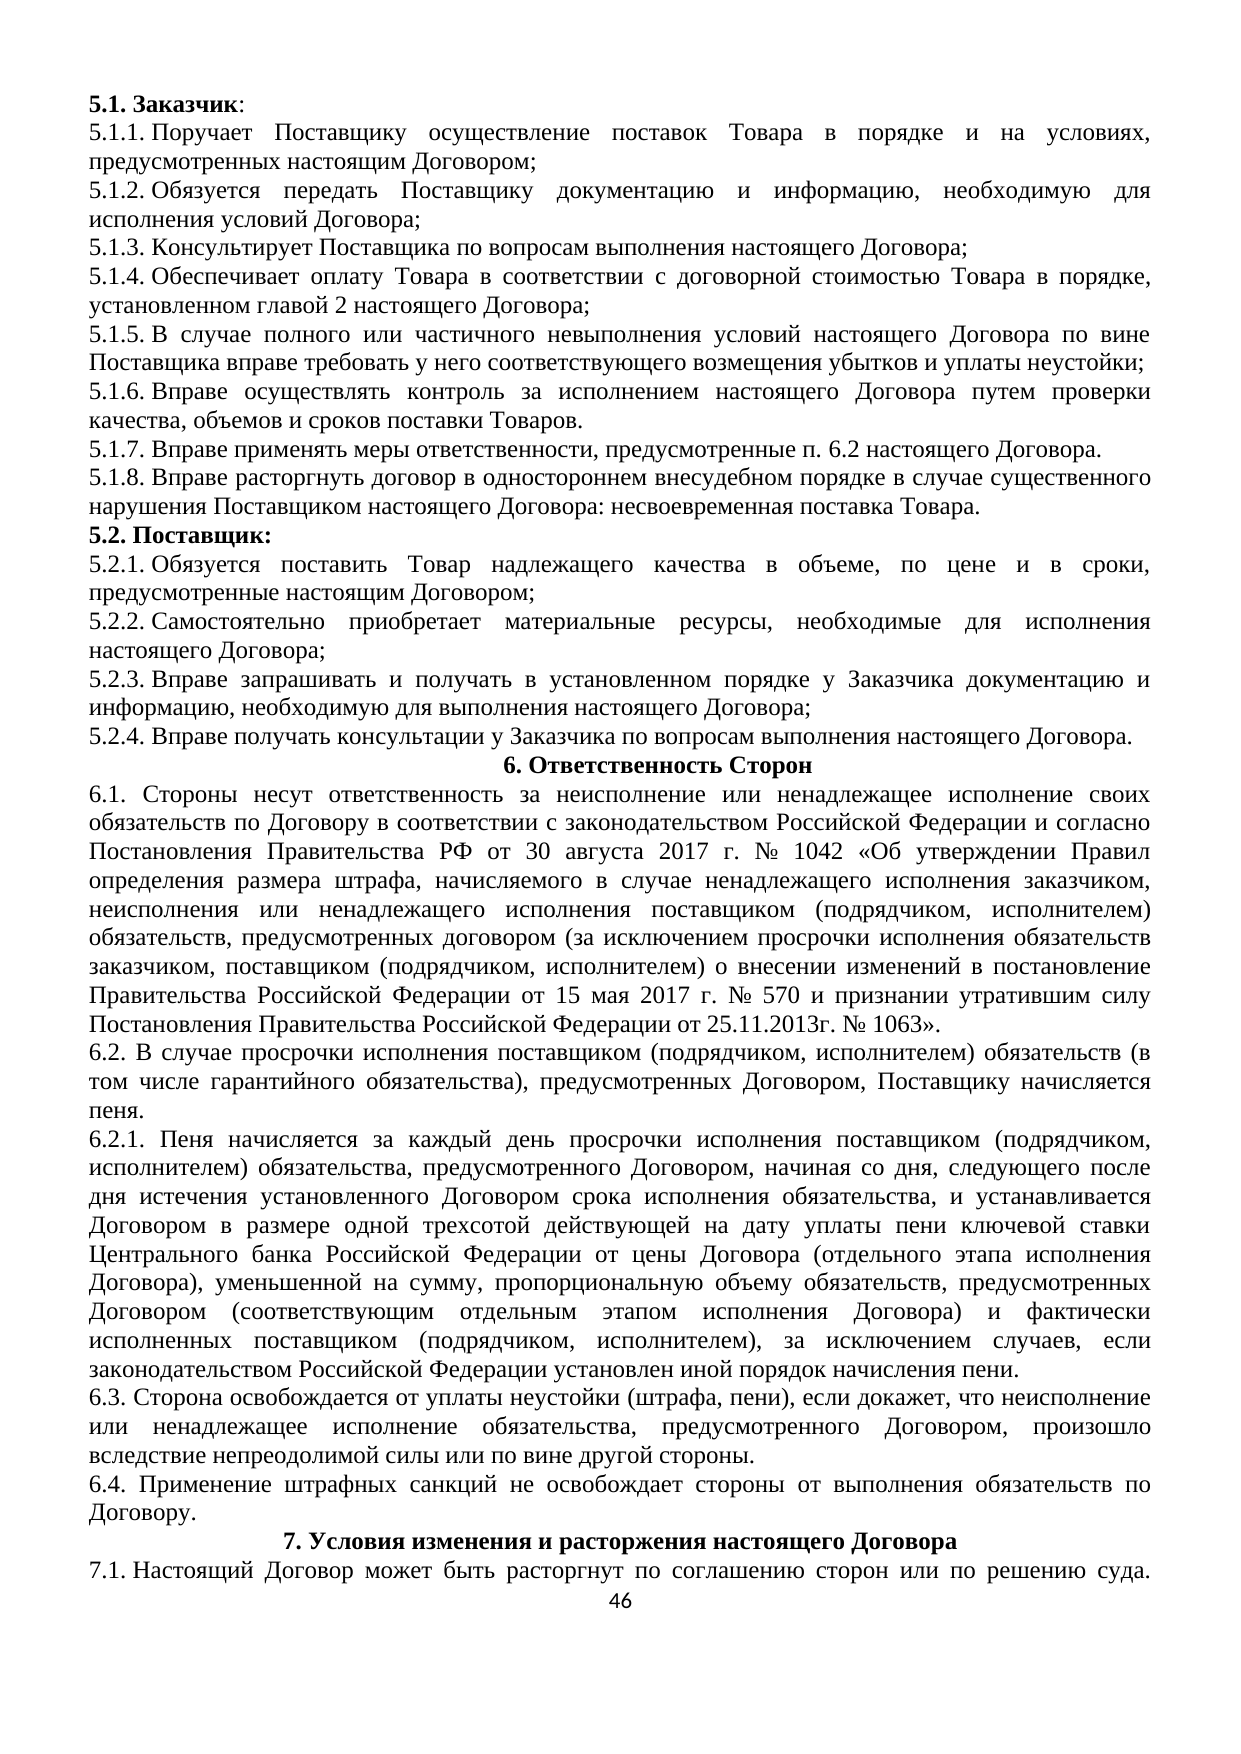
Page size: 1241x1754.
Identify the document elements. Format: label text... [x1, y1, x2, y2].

text 5.2.1. Обязуется поставить Товар надлежащего качества в объеме, по цене и в сроки, предусмотренные настоящим Договором; [89, 549, 1152, 606]
text 5.1.6. Вправе осуществлять контроль за исполнением настоящего Договора путем проверки качества, объемов и сроков поставки Товаров. [89, 376, 1152, 434]
text 5.1.7. Вправе применять меры ответственности, предусмотренные п. 6.2 настоящего Договора. [89, 434, 1152, 462]
text 5.1.1. Поручает Поставщику осуществление поставок Товара в порядке и на условиях, предусмотренных настоящим Договором; [89, 117, 1152, 175]
text 5.1.5. В случае полного или частичного невыполнения условий настоящего Договора по вине Поставщика вправе требовать у него соответствующего возмещения убытков и уплаты неустойки; [89, 319, 1152, 376]
text 6.2.1. Пеня начисляется за каждый день просрочки исполнения поставщиком (подрядчиком, исполнителем) обязательства, предусмотренного Договором, начиная со дня, следующего после дня истечения установленного Договором срока исполнения обязательства, и устанавливается Договором в размере одной трехсотой действующей на дату уплаты пени ключевой ставки Центрального банка Российской Федерации от цены Договора (отдельного этапа исполнения Договора), уменьшенной на сумму, пропорциональную объему обязательств, предусмотренных Договором (соответствующим отдельным этапом исполнения Договора) и фактически исполненных поставщиком (подрядчиком, исполнителем), за исключением случаев, если законодательством Российской Федерации установлен иной порядок начисления пени. [89, 1124, 1152, 1382]
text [89, 1555, 1152, 1584]
text 7. Условия изменения и расторжения настоящего Договора [89, 1526, 1152, 1555]
text 5.1.4. Обеспечивает оплату Товара в соответствии с договорной стоимостью Товара в порядке, установленном главой 2 настоящего Договора; [89, 261, 1152, 319]
text 6.4. Применение штрафных санкций не освобождает стороны от выполнения обязательств по Договору. [89, 1469, 1152, 1526]
text 5.1.8. Вправе расторгнуть договор в одностороннем внесудебном порядке в случае существенного нарушения Поставщиком настоящего Договора: несвоевременная поставка Товара. [89, 462, 1152, 520]
text 5.2.3. Вправе запрашивать и получать в установленном порядке у Заказчика документацию и информацию, необходимую для выполнения настоящего Договора; [89, 664, 1152, 721]
text 6.2. В случае просрочки исполнения поставщиком (подрядчиком, исполнителем) обязательств (в том числе гарантийного обязательства), предусмотренных Договором, Поставщику начисляется пеня. [89, 1037, 1152, 1124]
text 5.2.4. Вправе получать консультации у Заказчика по вопросам выполнения настоящего Договора. [89, 721, 1152, 750]
text 5.1.3. Консультирует Поставщика по вопросам выполнения настоящего Договора; [89, 232, 1152, 261]
text 6.1. Стороны несут ответственность за неисполнение или ненадлежащее исполнение своих обязательств по Договору в соответствии с законодательством Российской Федерации и согласно Постановления Правительства РФ от 30 августа 2017 г. № 1042 «Об утверждении Правил определения размера штрафа, начисляемого в случае ненадлежащего исполнения заказчиком, неисполнения или ненадлежащего исполнения поставщиком (подрядчиком, исполнителем) обязательств, предусмотренных договором (за исключением просрочки исполнения обязательств заказчиком, поставщиком (подрядчиком, исполнителем) о внесении изменений в постановление Правительства Российской Федерации от 15 мая 2017 г. № 570 и признании утратившим силу Постановления Правительства Российской Федерации от 25.11.2013г. № 1063». [89, 779, 1152, 1037]
text 6. Ответственность Сторон [164, 750, 1152, 779]
text 5.1. Заказчик: [89, 89, 1152, 117]
text 6.3. Сторона освобождается от уплаты неустойки (штрафа, пени), если докажет, что неисполнение или ненадлежащее исполнение обязательства, предусмотренного Договором, произошло вследствие непреодолимой силы или по вине другой стороны. [89, 1382, 1152, 1469]
text 5.2. Поставщик: [89, 520, 1152, 549]
text 5.2.2. Самостоятельно приобретает материальные ресурсы, необходимые для исполнения настоящего Договора; [89, 606, 1152, 664]
text 5.1.2. Обязуется передать Поставщику документацию и информацию, необходимую для исполнения условий Договора; [89, 175, 1152, 232]
